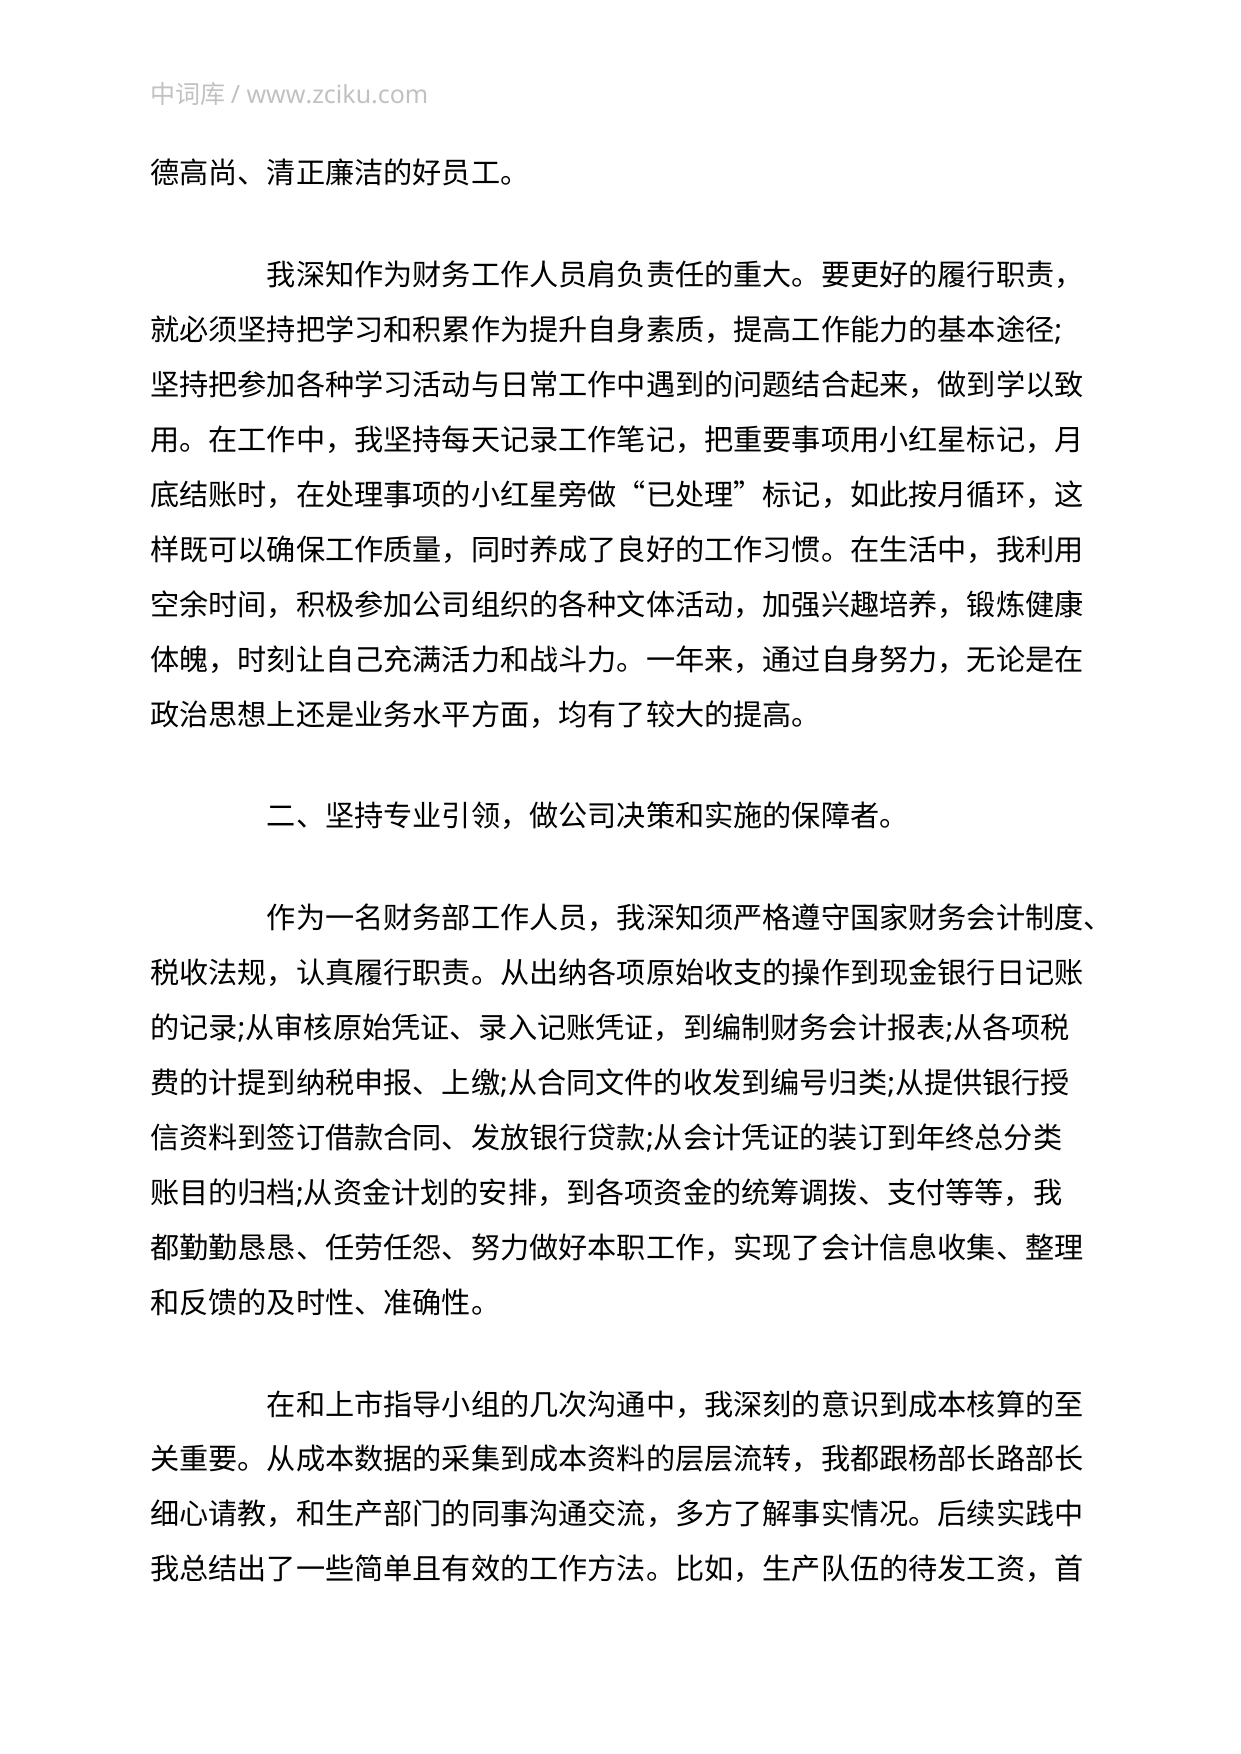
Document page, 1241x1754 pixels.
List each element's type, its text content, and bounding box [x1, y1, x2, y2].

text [150, 150, 1090, 192]
text 作为一名财务部工作人员，我深知须严格遵守国家财务会计制度、税收法规，认真履行职责。从出纳各项原始收支的操作到现金银行日记账的记录;从审核原始凭证、录入记账凭证，到编制财务会计报表;从各项税费的计提到纳税申报、上缴;从合同文件的收发到编号归类;从提供银行授信资料到签订借款合同、发放银行贷款;从会计凭证的装订到年终总分类账目的归档;从资金计划的安排，到各项资金的统筹调拨、支付等等，我都勤勤恳恳、任劳任怨、努力做好本职工作，实现了会计信息收集、整理和反馈的及时性、准确性。 [150, 894, 1090, 1322]
text 二、坚持专业引领，做公司决策和实施的保障者。 [150, 793, 1090, 835]
text 我深知作为财务工作人员肩负责任的重大。要更好的履行职责，就必须坚持把学习和积累作为提升自身素质，提高工作能力的基本途径;坚持把参加各种学习活动与日常工作中遇到的问题结合起来，做到学以致用。在工作中，我坚持每天记录工作笔记，把重要事项用小红星标记，月底结账时，在处理事项的小红星旁做“已处理”标记，如此按月循环，这样既可以确保工作质量，同时养成了良好的工作习惯。在生活中，我利用空余时间，积极参加公司组织的各种文体活动，加强兴趣培养，锻炼健康体魄，时刻让自己充满活力和战斗力。一年来，通过自身努力，无论是在政治思想上还是业务水平方面，均有了较大的提高。 [150, 252, 1090, 733]
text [150, 1381, 1090, 1588]
